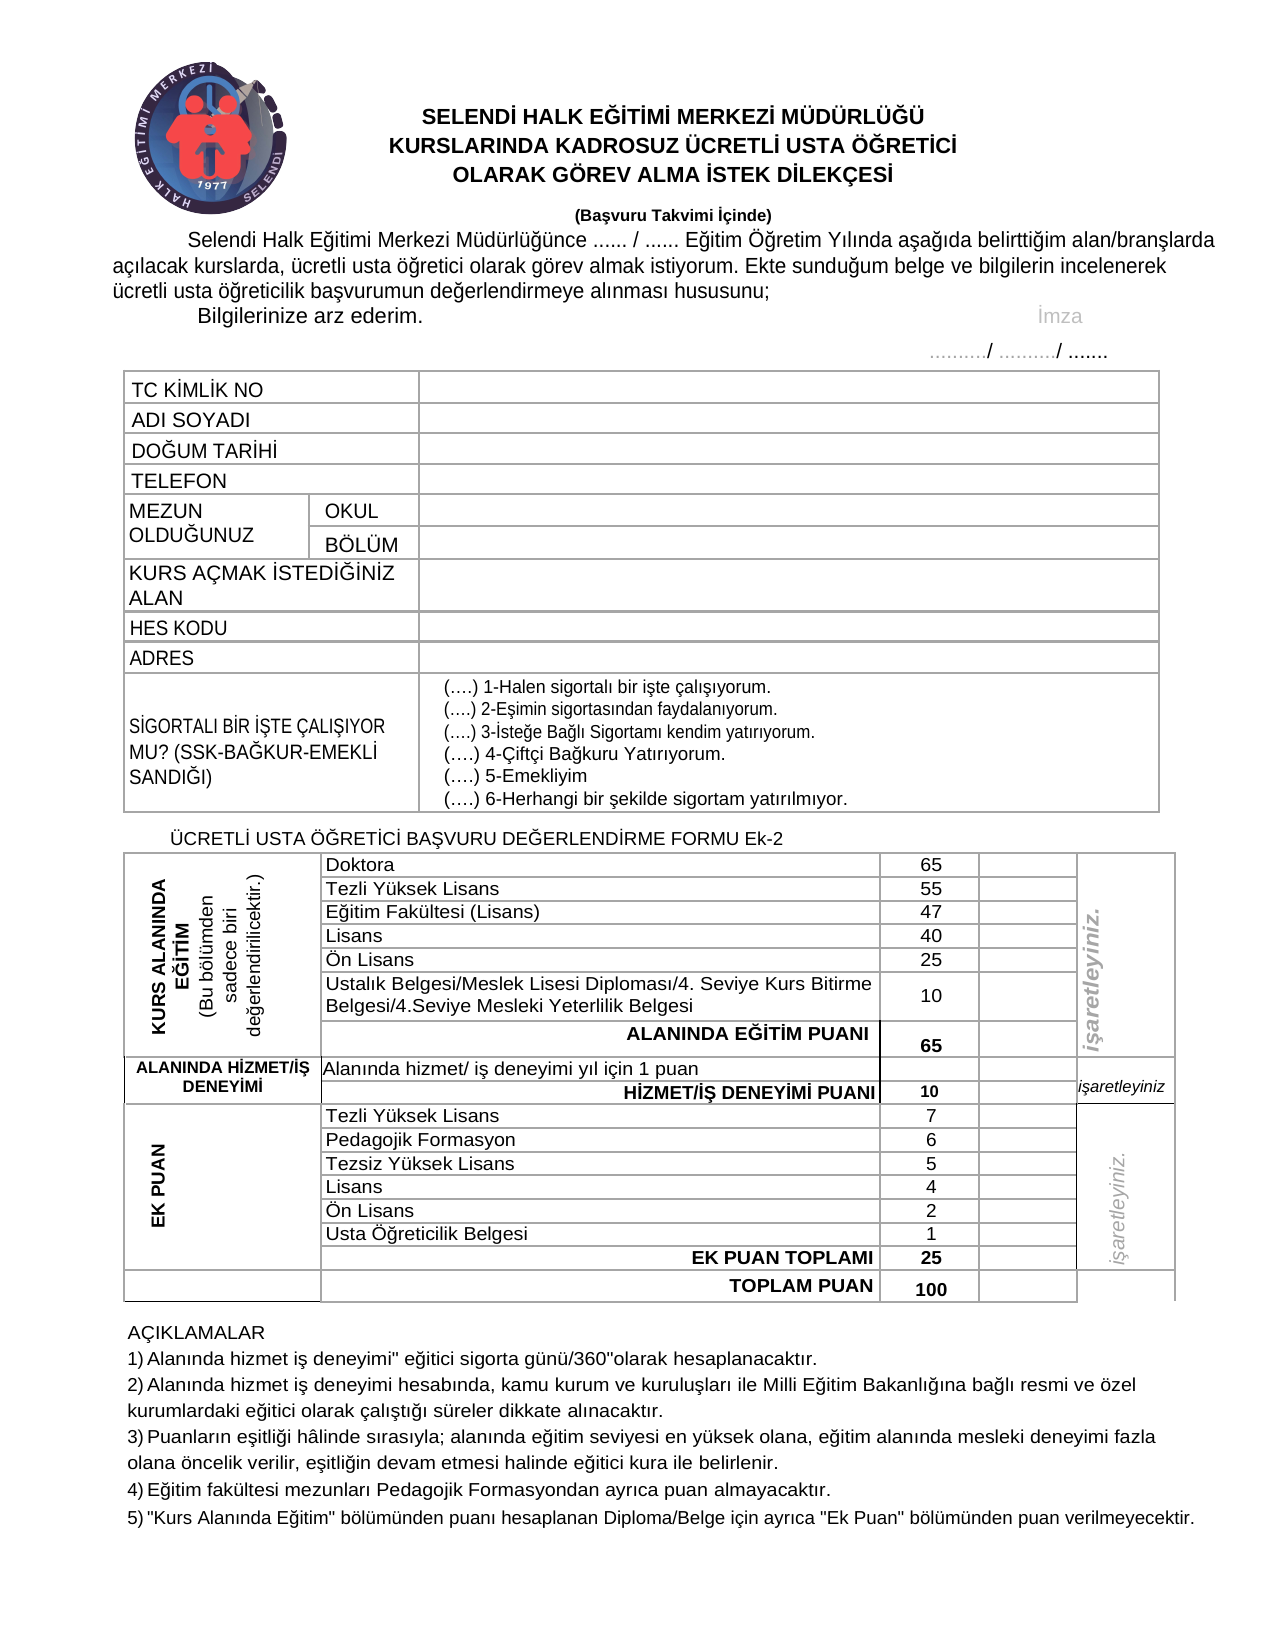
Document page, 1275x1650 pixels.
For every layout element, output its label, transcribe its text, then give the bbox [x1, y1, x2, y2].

table_cell Ön Lisans [322, 1200, 879, 1222]
table_cell BÖLÜM [310, 527, 418, 558]
table_cell [980, 1153, 1076, 1174]
table_cell EK PUAN [125, 1104, 320, 1269]
table_cell ALANINDA EĞİTİM PUANI [322, 1022, 879, 1056]
table_cell [420, 527, 1158, 558]
table_cell OKUL [310, 495, 418, 525]
table_cell [420, 643, 1158, 672]
table_cell [1078, 1271, 1174, 1301]
table_cell [420, 495, 1158, 525]
list Eğitim fakültesi mezunları Pedagojik Formasyondan ayrıca puan almayacaktır. [127, 1479, 1216, 1500]
table_cell [980, 902, 1076, 923]
table_cell DOĞUM TARİHİ [125, 434, 418, 463]
table_cell [125, 1271, 320, 1301]
text ÜCRETLİ USTA ÖĞRETİCİ BAŞVURU DEĞERLENDİRME FORMU Ek-2 [112, 828, 897, 850]
list Alanında hizmet iş deneyimi" eğitici sigorta günü/360"olarak hesaplanacaktır. [127, 1348, 1216, 1369]
text Selendi Halk Eğitimi Merkezi Müdürlüğünce ...... / ...... Eğitim Öğretim Yılında aşağıda belirttiğim alan/branşlarda açılacak kurslarda, ücretli usta öğretici olarak görev almak istiyorum. Ekte sunduğum belge ve bilgilerin incelenerek ücretli usta öğreticilik başvurumun değerlendirmeye alınması hususunu; [112, 227, 1216, 303]
table_cell [980, 1271, 1076, 1301]
table_cell [980, 1082, 1076, 1103]
table_cell [980, 1224, 1076, 1245]
text ........../ ........../ ....... [112, 338, 1108, 362]
table_cell [980, 973, 1076, 1020]
table_cell [980, 949, 1076, 971]
table_cell 65 [881, 1022, 978, 1056]
table_cell ADI SOYADI [125, 404, 418, 432]
table_cell 10 [881, 973, 978, 1020]
table_header TC KİMLİK NO [125, 372, 418, 402]
table_cell [980, 925, 1076, 947]
table_cell [881, 1058, 978, 1080]
table_cell [980, 1200, 1076, 1222]
table_cell HİZMET/İŞ DENEYİMİ PUANI [322, 1082, 879, 1103]
picture [133, 62, 288, 215]
table_cell 1 [881, 1224, 978, 1245]
table_cell [420, 465, 1158, 492]
table_cell Tezsiz Yüksek Lisans [322, 1153, 879, 1174]
table_cell [420, 560, 1158, 610]
table_cell 40 [881, 925, 978, 947]
text Bilgilerinize arz ederim. İmza [112, 303, 1216, 328]
text AÇIKLAMALAR [127, 1322, 1216, 1343]
table_cell [980, 1176, 1076, 1198]
table_cell TOPLAM PUAN [322, 1271, 879, 1301]
table_cell 6 [881, 1129, 978, 1151]
table_cell MEZUN OLDUĞUNUZ [125, 495, 308, 558]
table_header Doktora [322, 854, 879, 876]
table_cell Lisans [322, 925, 879, 947]
table_cell [980, 1022, 1076, 1056]
list Alanında hizmet iş deneyimi hesabında, kamu kurum ve kuruluşları ile Milli Eğitim Bakanlığına bağlı resmi ve özel kurumlardaki eğitici olarak çalıştığı süreler dikkate alınacaktır. [127, 1374, 1165, 1421]
table_cell [980, 878, 1076, 899]
table_cell ADRES [125, 643, 418, 672]
table_cell [420, 613, 1158, 640]
table_header [420, 372, 1158, 402]
title SELENDİ HALK EĞİTİMİ MERKEZİ MÜDÜRLÜĞÜ KURSLARINDA KADROSUZ ÜCRETLİ USTA ÖĞRETİCİ OLARAK GÖREV ALMA İSTEK DİLEKÇESİ [354, 103, 992, 187]
table_cell (….) 1-Halen sigortalı bir işte çalışıyorum. (….) 2-Eşimin sigortasından faydalanıyorum. (….) 3-İsteğe Bağlı Sigortamı kendim yatırıyorum. (….) 4-Çiftçi Bağkuru Yatırıyorum. (….) 5-Emekliyim (….) 6-Herhangi bir şekilde sigortam yatırılmıyor. [420, 674, 1158, 811]
table_cell [420, 434, 1158, 463]
table_header KURS ALANINDA EĞİTİM (Bu bölümden sadece biri değerlendirilicektir.) [125, 854, 320, 1056]
table_header 65 [881, 854, 978, 876]
table_cell ALANINDA HİZMET/İŞ DENEYİMİ [125, 1057, 321, 1103]
table_cell EK PUAN TOPLAMI [322, 1247, 879, 1269]
table_cell işaretleyiniz [1078, 1058, 1174, 1103]
table_cell 5 [881, 1153, 978, 1174]
table_cell TELEFON [125, 465, 418, 492]
table_cell Alanında hizmet/ iş deneyimi yıl için 1 puan [322, 1058, 879, 1080]
table_cell 25 [881, 1247, 978, 1269]
table_cell SİGORTALI BİR İŞTE ÇALIŞIYOR MU? (SSK-BAĞKUR-EMEKLİ SANDIĞI) [125, 674, 418, 811]
table_cell işaretleyiniz. [1077, 1104, 1174, 1269]
table_cell 55 [881, 878, 978, 899]
table_header işaretleyiniz. [1078, 854, 1174, 1056]
table_cell Usta Öğreticilik Belgesi [322, 1224, 879, 1245]
table_cell 100 [881, 1271, 978, 1301]
table_cell [980, 1105, 1076, 1127]
table_cell Tezli Yüksek Lisans [322, 1105, 879, 1127]
table_header [980, 854, 1076, 876]
table_cell Lisans [322, 1176, 879, 1198]
table_cell 25 [881, 949, 978, 971]
table_cell [420, 404, 1158, 432]
table_cell Eğitim Fakültesi (Lisans) [322, 902, 879, 923]
table_cell [980, 1129, 1076, 1151]
table_cell [980, 1247, 1076, 1269]
table_cell [980, 1058, 1076, 1080]
table_cell Ustalık Belgesi/Meslek Lisesi Diploması/4. Seviye Kurs Bitirme Belgesi/4.Seviye Mesleki Yeterlilik Belgesi [322, 973, 879, 1020]
table_cell 47 [881, 902, 978, 923]
table_cell 2 [881, 1200, 978, 1222]
table_cell Pedagojik Formasyon [322, 1129, 879, 1151]
table_cell Ön Lisans [322, 949, 879, 971]
table_cell 10 [881, 1082, 978, 1103]
table_cell KURS AÇMAK İSTEDİĞİNİZ ALAN [125, 560, 418, 610]
title (Başvuru Takvimi İçinde) [354, 205, 992, 224]
table_cell HES KODU [125, 613, 418, 640]
table_cell 7 [881, 1105, 978, 1127]
list Puanların eşitliği hâlinde sırasıyla; alanında eğitim seviyesi en yüksek olana, eğitim alanında mesleki deneyimi fazla olana öncelik verilir, eşitliğin devam etmesi halinde eğitici kura ile belirlenir. [127, 1426, 1178, 1473]
list "Kurs Alanında Eğitim" bölümünden puanı hesaplanan Diploma/Belge için ayrıca "Ek Puan" bölümünden puan verilmeyecektir. [127, 1506, 1216, 1528]
table_cell 4 [881, 1176, 978, 1198]
table_cell Tezli Yüksek Lisans [322, 878, 879, 899]
